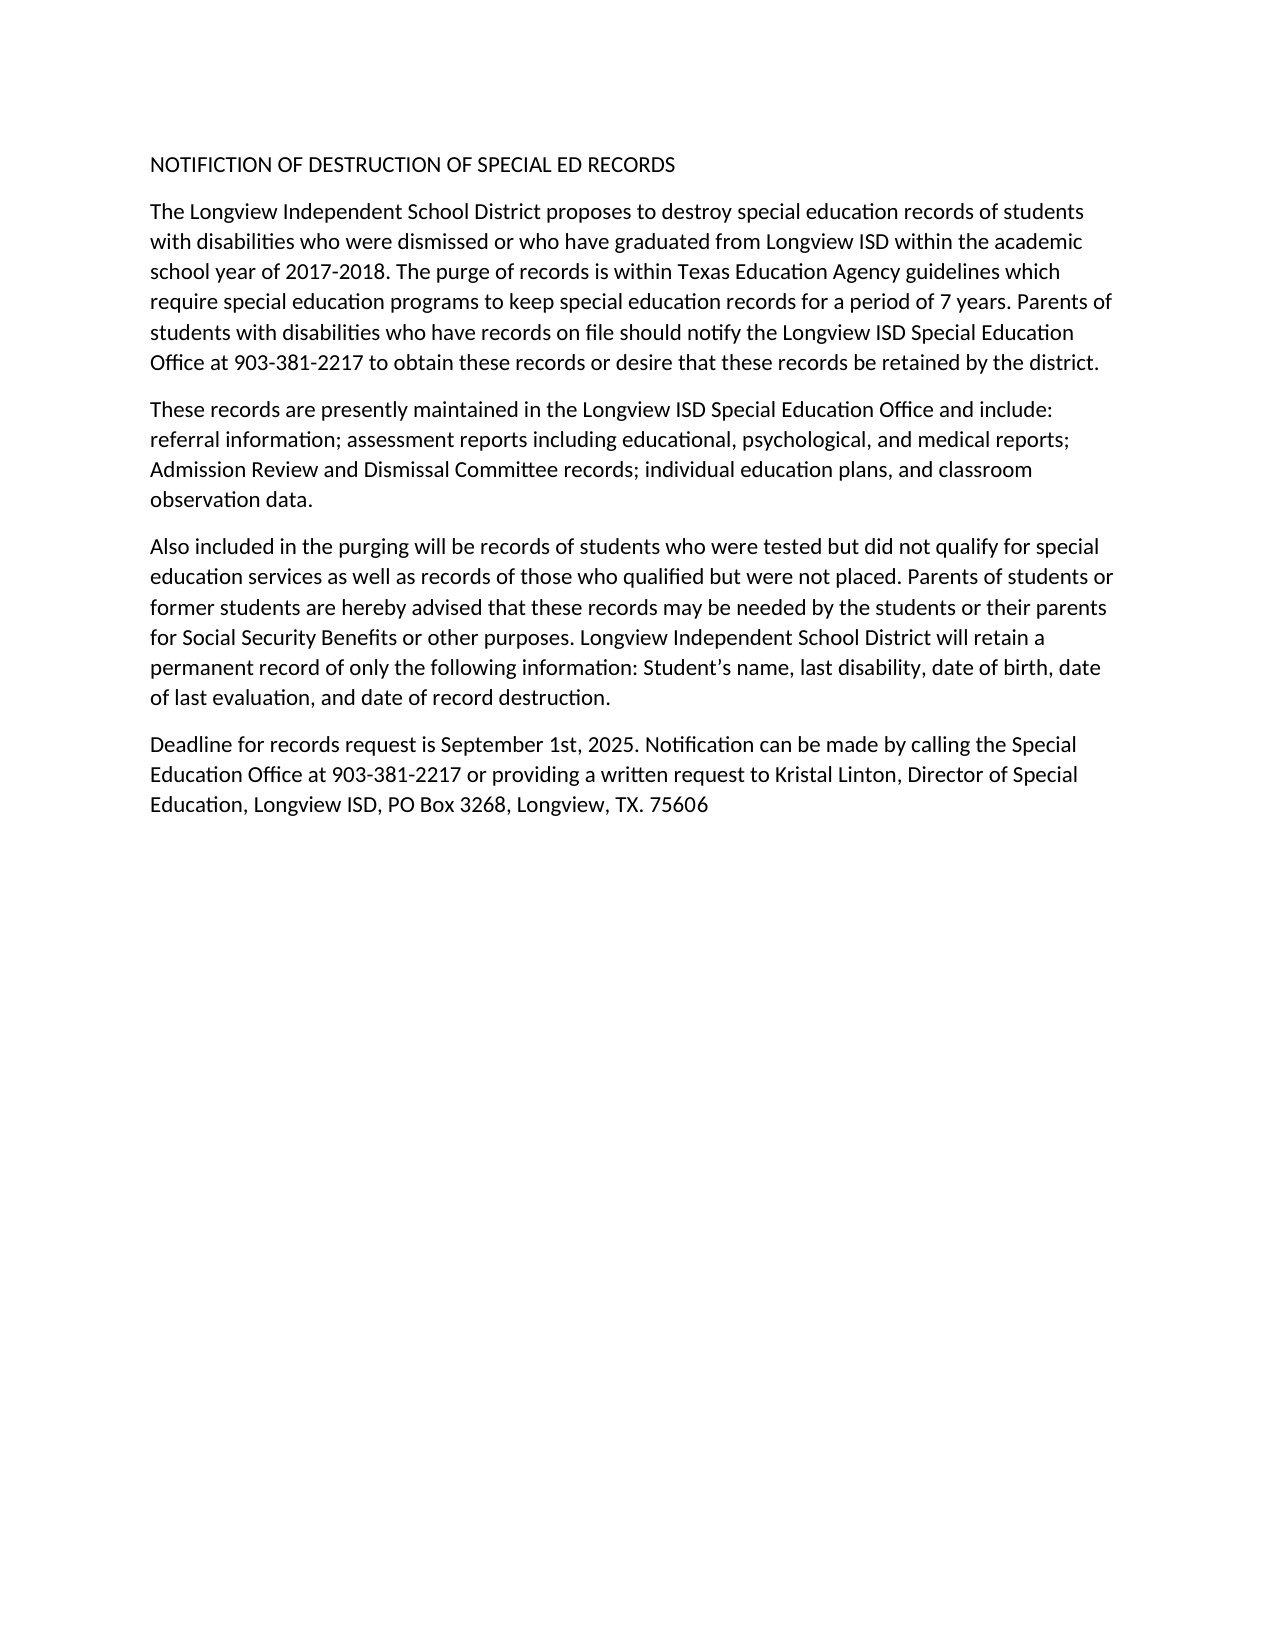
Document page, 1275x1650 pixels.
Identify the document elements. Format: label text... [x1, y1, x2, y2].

text Also included in the purging will be records of students who were tested but did not qualify for special education services as well as records of those who qualified but were not placed. Parents of students or former students are hereby advised that these records may be needed by the students or their parents for Social Security Benefits or other purposes. Longview Independent School District will retain a permanent record of only the following information: Student’s name, last disability, date of birth, date of last evaluation, and date of record destruction. [150, 532, 1125, 711]
text Deadline for records request is September 1st, 2025. Notification can be made by calling the Special Education Office at 903-381-2217 or providing a written request to Kristal Linton, Director of Special Education, Longview ISD, PO Box 3268, Longview, TX. 75606 [150, 730, 1125, 819]
text NOTIFICTION OF DESTRUCTION OF SPECIAL ED RECORDS [150, 150, 1125, 178]
text The Longview Independent School District proposes to destroy special education records of students with disabilities who were dismissed or who have graduated from Longview ISD within the academic school year of 2017-2018. The purge of records is within Texas Education Agency guidelines which require special education programs to keep special education records for a period of 7 years. Parents of students with disabilities who have records on file should notify the Longview ISD Special Education Office at 903-381-2217 to obtain these records or desire that these records be retained by the district. [150, 197, 1125, 376]
text These records are presently maintained in the Longview ISD Special Education Office and include: referral information; assessment reports including educational, psychological, and medical reports; Admission Review and Dismissal Committee records; individual education plans, and classroom observation data. [150, 395, 1125, 513]
